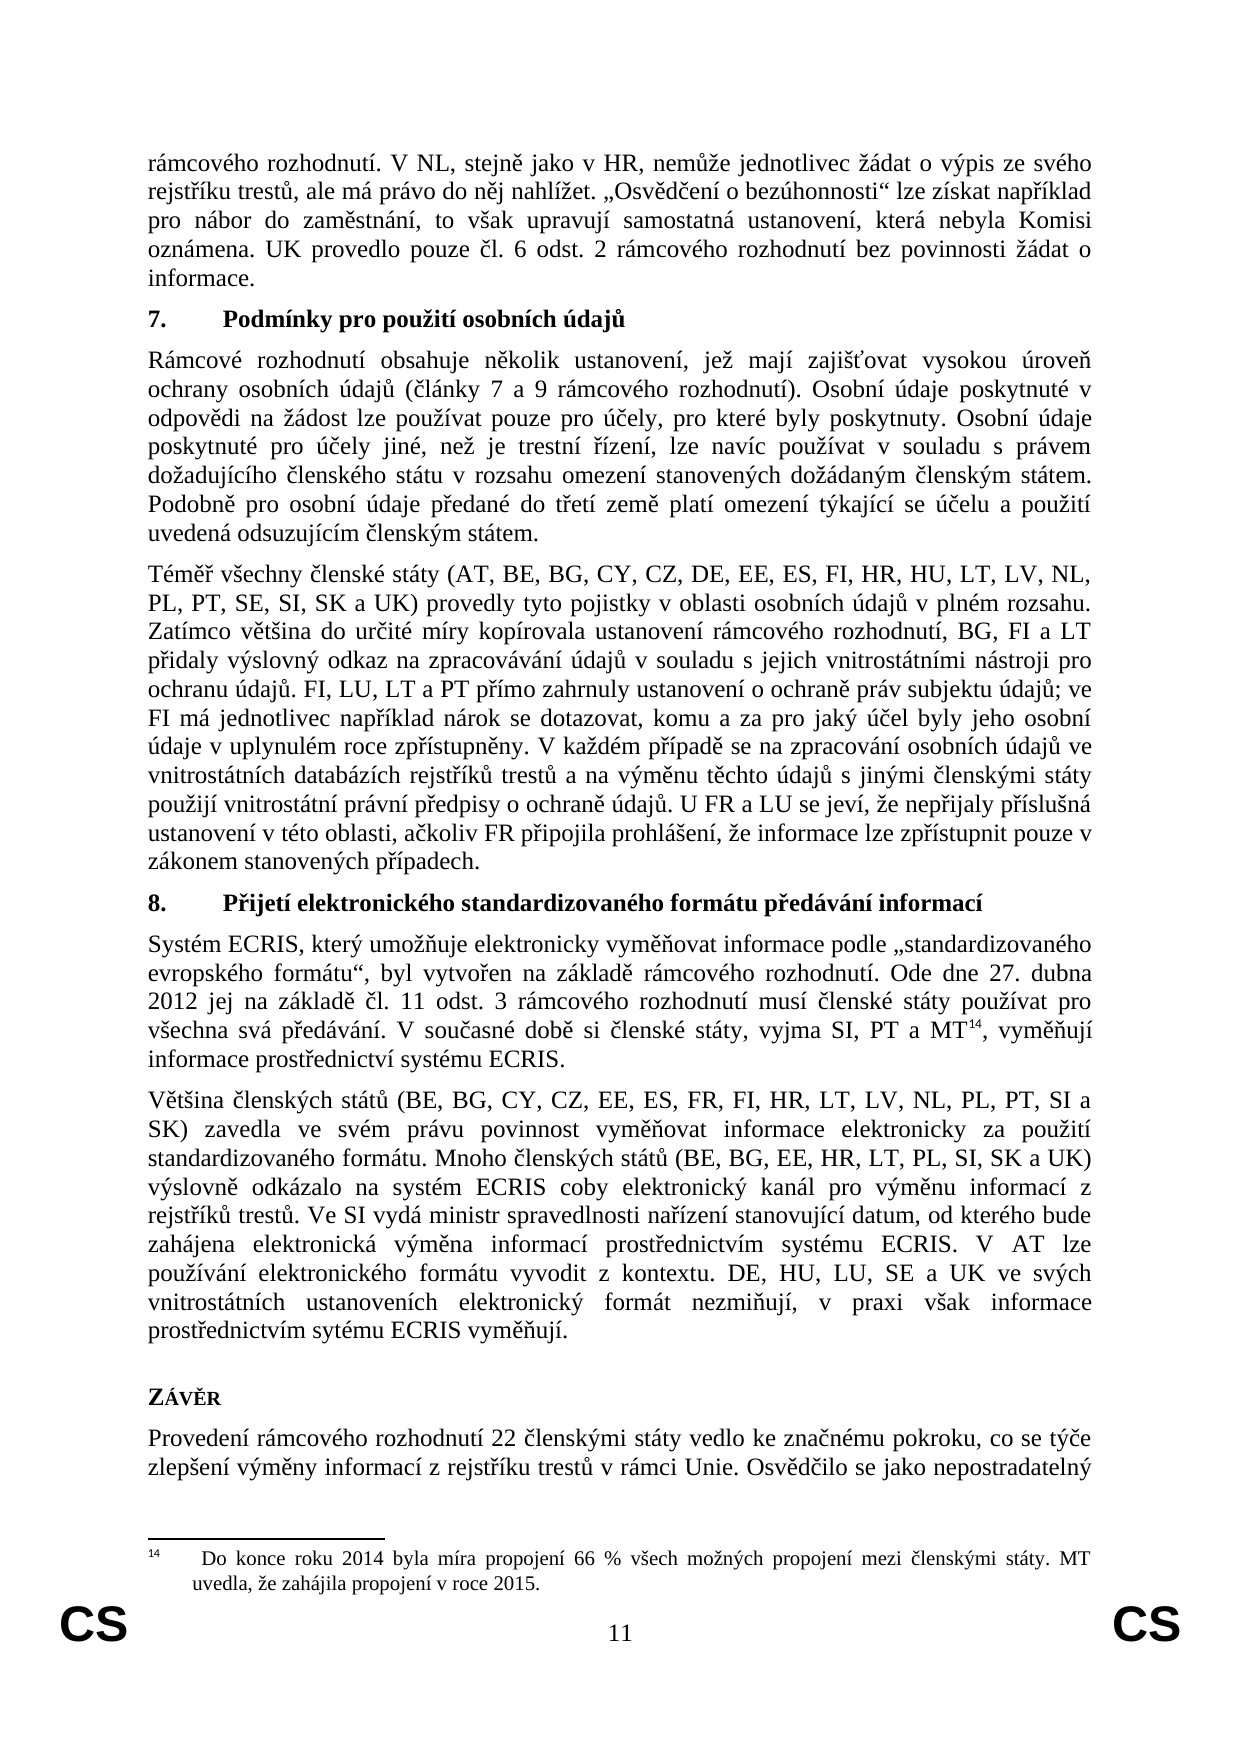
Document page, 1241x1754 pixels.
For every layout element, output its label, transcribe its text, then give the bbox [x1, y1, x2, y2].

text 7. Podmínky pro použití osobních údajů [148, 304, 1093, 333]
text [148, 148, 1093, 291]
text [148, 1423, 1093, 1480]
text Závěr [148, 1382, 1093, 1410]
text Systém ECRIS, který umožňuje elektronicky vyměňovat informace podle „standardizovaného evropského formátu“, byl vytvořen na základě rámcového rozhodnutí. Ode dne 27. dubna 2012 jej na základě čl. 11 odst. 3 rámcového rozhodnutí musí členské státy používat pro všechna svá předávání. V současné době si členské státy, vyjma SI, PT a MT, vyměňují informace prostřednictví systému ECRIS. [148, 929, 1093, 1073]
text Rámcové rozhodnutí obsahuje několik ustanovení, jež mají zajišťovat vysokou úroveň ochrany osobních údajů (články 7 a 9 rámcového rozhodnutí). Osobní údaje poskytnuté v odpovědi na žádost lze používat pouze pro účely, pro které byly poskytnuty. Osobní údaje poskytnuté pro účely jiné, než je trestní řízení, lze navíc používat v souladu s právem dožadujícího členského státu v rozsahu omezení stanovených dožádaným členským státem. Podobně pro osobní údaje předané do třetí země platí omezení týkající se účelu a použití uvedená odsuzujícím členským státem. [148, 345, 1093, 546]
text 8. Přijetí elektronického standardizovaného formátu předávání informací [148, 888, 1093, 916]
text Většina členských států (BE, BG, CY, CZ, EE, ES, FR, FI, HR, LT, LV, NL, PL, PT, SI a SK) zavedla ve svém právu povinnost vyměňovat informace elektronicky za použití standardizovaného formátu. Mnoho členských států (BE, BG, EE, HR, LT, PL, SI, SK a UK) výslovně odkázalo na systém ECRIS coby elektronický kanál pro výměnu informací z rejstříků trestů. Ve SI vydá ministr spravedlnosti nařízení stanovující datum, od kterého bude zahájena elektronická výměna informací prostřednictvím systému ECRIS. V AT lze používání elektronického formátu vyvodit z kontextu. DE, HU, LU, SE a UK ve svých vnitrostátních ustanoveních elektronický formát nezmiňují, v praxi však informace prostřednictvím sytému ECRIS vyměňují. [148, 1085, 1093, 1344]
text Téměř všechny členské státy (AT, BE, BG, CY, CZ, DE, EE, ES, FI, HR, HU, LT, LV, NL, PL, PT, SE, SI, SK a UK) provedly tyto pojistky v oblasti osobních údajů v plném rozsahu. Zatímco většina do určité míry kopírovala ustanovení rámcového rozhodnutí, BG, FI a LT přidaly výslovný odkaz na zpracovávání údajů v souladu s jejich vnitrostátními nástroji pro ochranu údajů. FI, LU, LT a PT přímo zahrnuly ustanovení o ochraně práv subjektu údajů; ve FI má jednotlivec například nárok se dotazovat, komu a za pro jaký účel byly jeho osobní údaje v uplynulém roce zpřístupněny. V každém případě se na zpracování osobních údajů ve vnitrostátních databázích rejstříků trestů a na výměnu těchto údajů s jinými členskými státy použijí vnitrostátní právní předpisy o ochraně údajů. U FR a LU se jeví, že nepřijaly příslušná ustanovení v této oblasti, ačkoliv FR připojila prohlášení, že informace lze zpřístupnit pouze v zákonem stanovených případech. [148, 559, 1093, 875]
